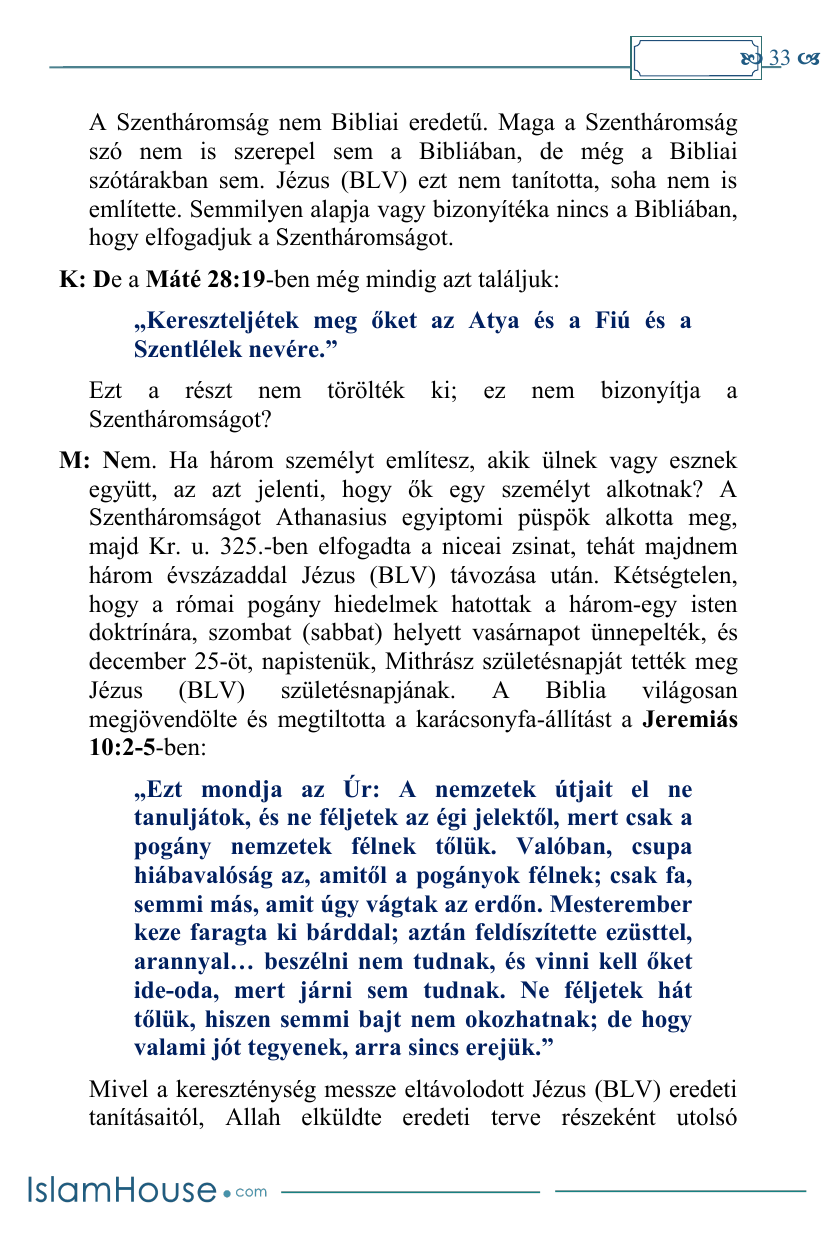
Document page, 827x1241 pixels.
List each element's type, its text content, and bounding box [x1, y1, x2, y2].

text M: Nem. Ha három személyt említesz, akik ülnek vagy esznek együtt, az azt jelenti, hogy ők egy személyt alkotnak? A Szentháromságot Athanasius egyiptomi püspök alkotta meg, majd Kr. u. 325.-ben elfogadta a niceai zsinat, tehát majdnem három évszázaddal Jézus (BLV) távozása után. Kétségtelen, hogy a római pogány hiedelmek hatottak a három-egy isten doktrínára, szombat (sabbat) helyett vasárnapot ünnepelték, és december 25-öt, napistenük, Mithrász születésnapját tették meg Jézus (BLV) születésnapjának. A Biblia világosan megjövendölte és megtiltotta a karácsonyfa-állítást a Jeremiás 10:2-5-ben: [59, 445, 738, 761]
text „Kereszteljétek meg őket az Atya és a Fiú és a Szentlélek nevére.” [319, 334, 693, 362]
picture [20, 1171, 541, 1209]
text K: De a Máté 28:19-ben még mindig azt találjuk: [59, 264, 738, 292]
picture [548, 1170, 807, 1208]
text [89, 1074, 738, 1131]
text A Szentháromság nem Bibliai eredetű. Maga a Szentháromság szó nem is szerepel sem a Bibliában, de még a Bibliai szótárakban sem. Jézus (BLV) ezt nem tanította, soha nem is említette. Semmilyen alapja vagy bizonyítéka nincs a Bibliában, hogy elfogadjuk a Szentháromságot. [89, 107, 738, 251]
text Ezt a részt nem törölték ki; ez nem bizonyítja a Szentháromságot? [89, 375, 738, 432]
